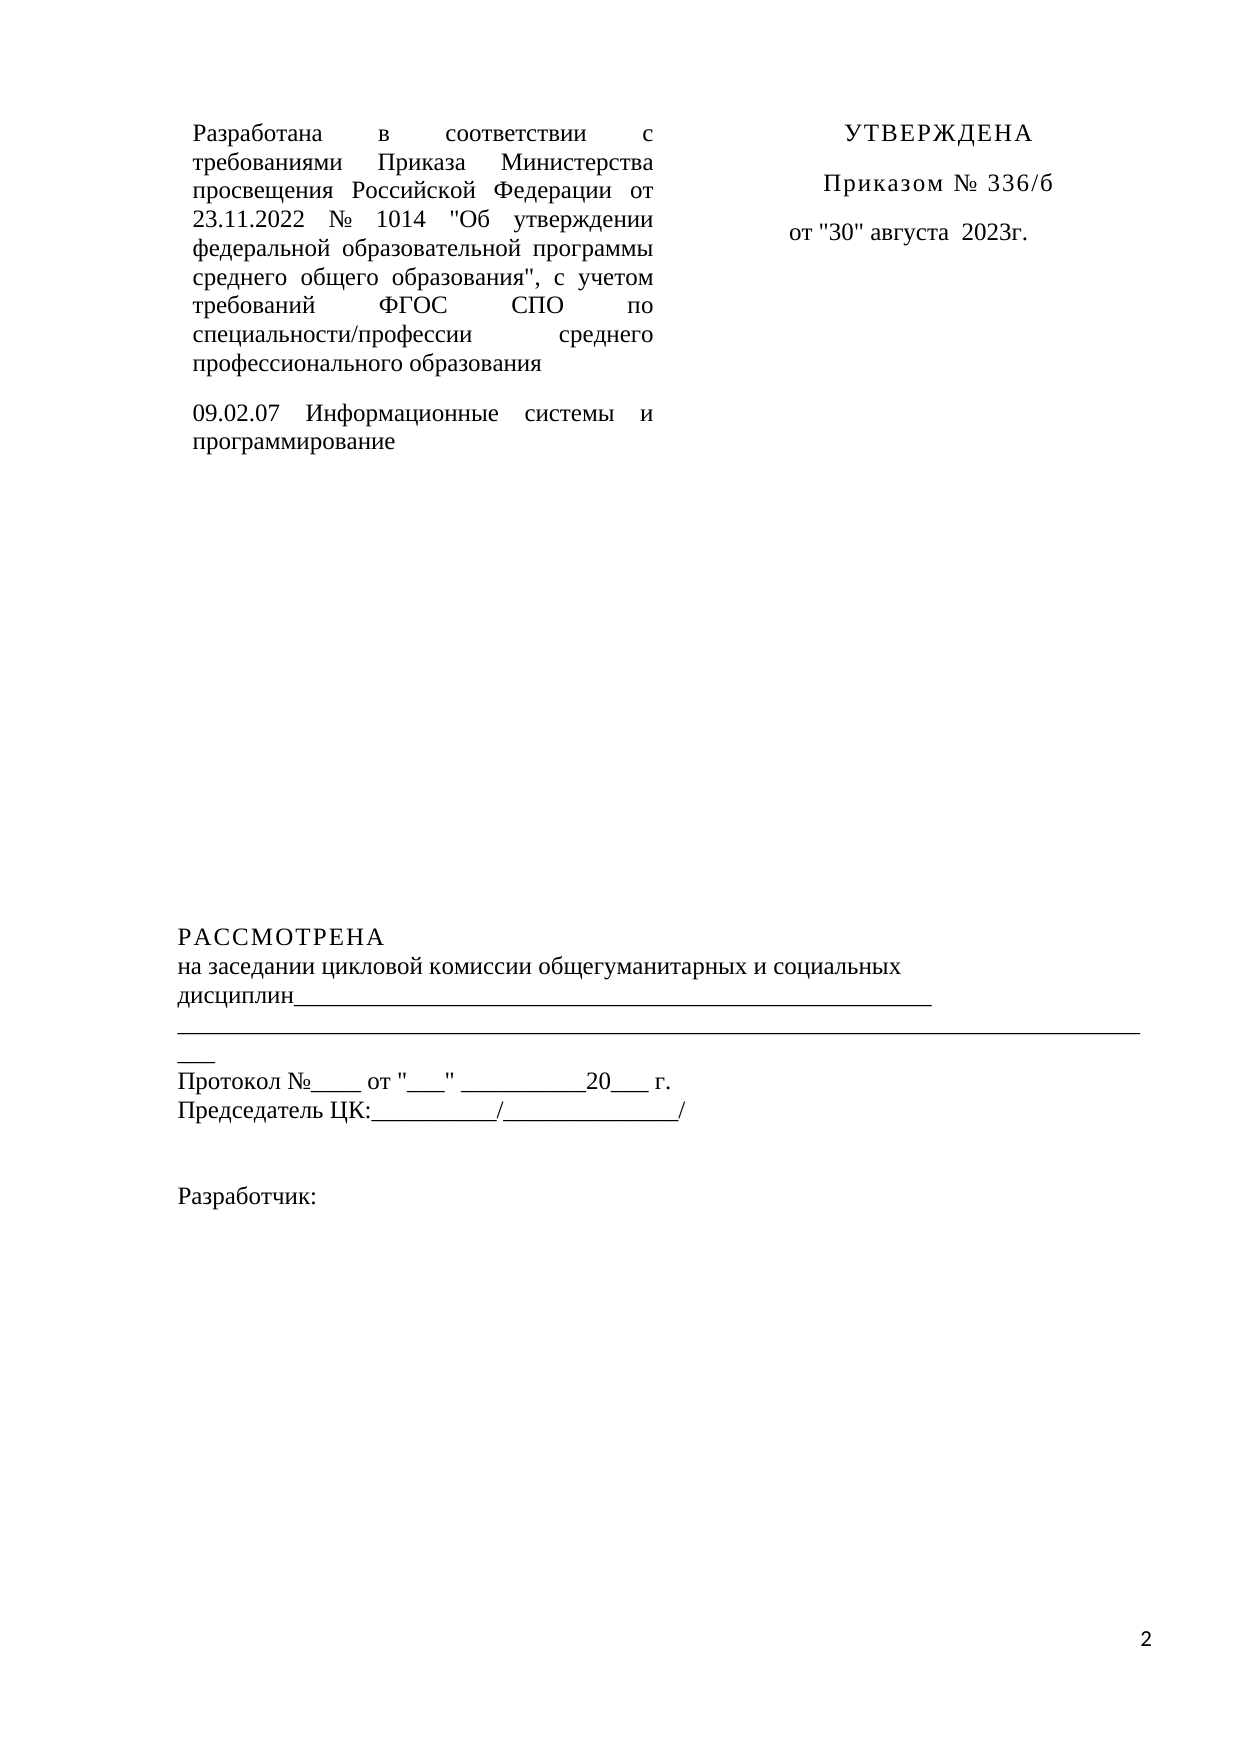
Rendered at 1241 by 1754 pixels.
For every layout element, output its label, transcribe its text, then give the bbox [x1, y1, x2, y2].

table_header Разработана в соответствии с требованиями Приказа Министерства просвещения Российской Федерации от 23.11.2022 № 1014 "Об утверждении федеральной образовательной программы среднего общего образования", с учетом требований ФГОС СПО по специальности/профессии среднего профессионального образования 09.02.07 Информационные системы и программирование [177, 118, 665, 476]
text РАССМОТРЕНА [177, 922, 1152, 951]
text Председатель ЦК:__________/______________/ [177, 1095, 1152, 1123]
text Протокол №____ от "___" __________20___ г. [177, 1066, 1152, 1095]
table_header УТВЕРЖДЕНА Приказом № 336/б от "30" августа 2023г. [665, 118, 1152, 476]
text ________________________________________________________________________________ [177, 1008, 1152, 1066]
text Разработчик: [177, 1181, 1152, 1210]
text на заседании цикловой комиссии общегуманитарных и социальных дисциплин___________________________________________________ [177, 951, 1152, 1008]
